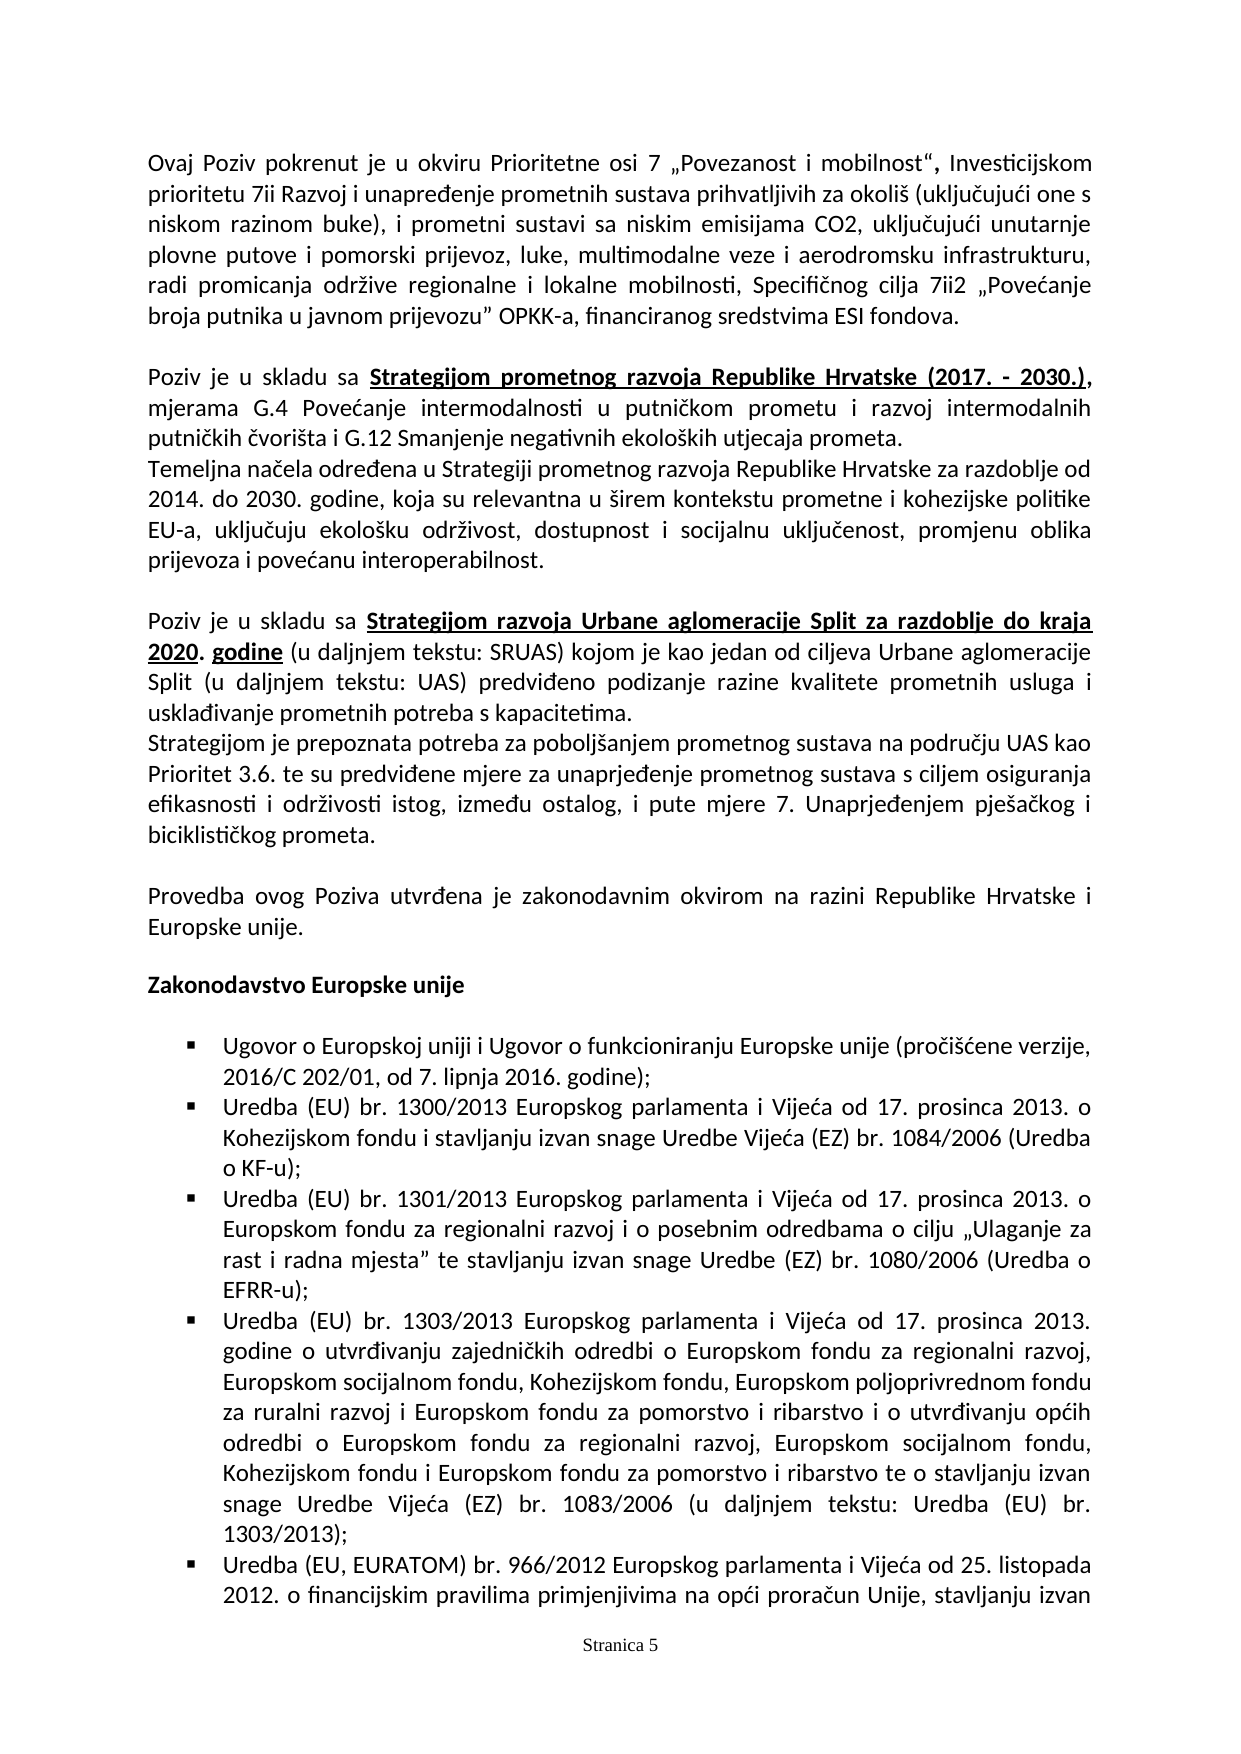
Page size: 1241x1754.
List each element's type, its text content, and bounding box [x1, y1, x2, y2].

text Ovaj Poziv pokrenut je u okviru Prioritetne osi 7 „Povezanost i mobilnost“, Investicijskom prioritetu 7ii Razvoj i unapređenje prometnih sustava prihvatljivih za okoliš (uključujući one s niskom razinom buke), i prometni sustavi sa niskim emisijama CO2, uključujući unutarnje plovne putove i pomorski prijevoz, luke, multimodalne veze i aerodromsku infrastrukturu, radi promicanja održive regionalne i lokalne mobilnosti, Specifičnog cilja 7ii2 „Povećanje broja putnika u javnom prijevozu” OPKK-a, financiranog sredstvima ESI fondova. [148, 148, 1093, 331]
list Ugovor o Europskoj uniji i Ugovor o funkcioniranju Europske unije (pročišćene verzije, 2016/C 202/01, od 7. lipnja 2016. godine); [185, 1030, 1093, 1091]
text Provedba ovog Poziva utvrđena je zakonodavnim okvirom na razini Republike Hrvatske i Europske unije. [148, 880, 1093, 941]
text Poziv je u skladu sa Strategijom razvoja Urbane aglomeracije Split za razdoblje do kraja 2020. godine (u daljnjem tekstu: SRUAS) kojom je kao jedan od ciljeva Urbane aglomeracije Split (u daljnjem tekstu: UAS) predviđeno podizanje razine kvalitete prometnih usluga i usklađivanje prometnih potreba s kapacitetima. [148, 605, 1093, 727]
text Zakonodavstvo Europske unije [148, 969, 1093, 1000]
text Temeljna načela određena u Strategiji prometnog razvoja Republike Hrvatske za razdoblje od [148, 453, 1093, 483]
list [185, 1549, 1093, 1610]
list Uredba (EU) br. 1300/2013 Europskog parlamenta i Vijeća od 17. prosinca 2013. o Kohezijskom fondu i stavljanju izvan snage Uredbe Vijeća (EZ) br. 1084/2006 (Uredba o KF-u); [185, 1091, 1093, 1183]
list Uredba (EU) br. 1301/2013 Europskog parlamenta i Vijeća od 17. prosinca 2013. o Europskom fondu za regionalni razvoj i o posebnim odredbama o cilju „Ulaganje za rast i radna mjesta” te stavljanju izvan snage Uredbe (EZ) br. 1080/2006 (Uredba o EFRR-u); [185, 1183, 1093, 1305]
text Strategijom je prepoznata potreba za poboljšanjem prometnog sustava na području UAS kao Prioritet 3.6. te su predviđene mjere za unaprjeđenje prometnog sustava s ciljem osiguranja efikasnosti i održivosti istog, između ostalog, i pute mjere 7. Unaprjeđenjem pješačkog i biciklističkog prometa. [148, 727, 1093, 849]
text 2014. do 2030. godine, koja su relevantna u širem kontekstu prometne i kohezijske politike EU-a, uključuju ekološku održivost, dostupnost i socijalnu uključenost, promjenu oblika prijevoza i povećanu interoperabilnost. [148, 483, 1093, 575]
list Uredba (EU) br. 1303/2013 Europskog parlamenta i Vijeća od 17. prosinca 2013. godine o utvrđivanju zajedničkih odredbi o Europskom fondu za regionalni razvoj, Europskom socijalnom fondu, Kohezijskom fondu, Europskom poljoprivrednom fondu za ruralni razvoj i Europskom fondu za pomorstvo i ribarstvo i o utvrđivanju općih odredbi o Europskom fondu za regionalni razvoj, Europskom socijalnom fondu, Kohezijskom fondu i Europskom fondu za pomorstvo i ribarstvo te o stavljanju izvan snage Uredbe Vijeća (EZ) br. 1083/2006 (u daljnjem tekstu: Uredba (EU) br. 1303/2013); [185, 1305, 1093, 1549]
text Poziv je u skladu sa Strategijom prometnog razvoja Republike Hrvatske (2017. - 2030.), mjerama G.4 Povećanje intermodalnosti u putničkom prometu i razvoj intermodalnih putničkih čvorišta i G.12 Smanjenje negativnih ekoloških utjecaja prometa. [148, 361, 1093, 453]
